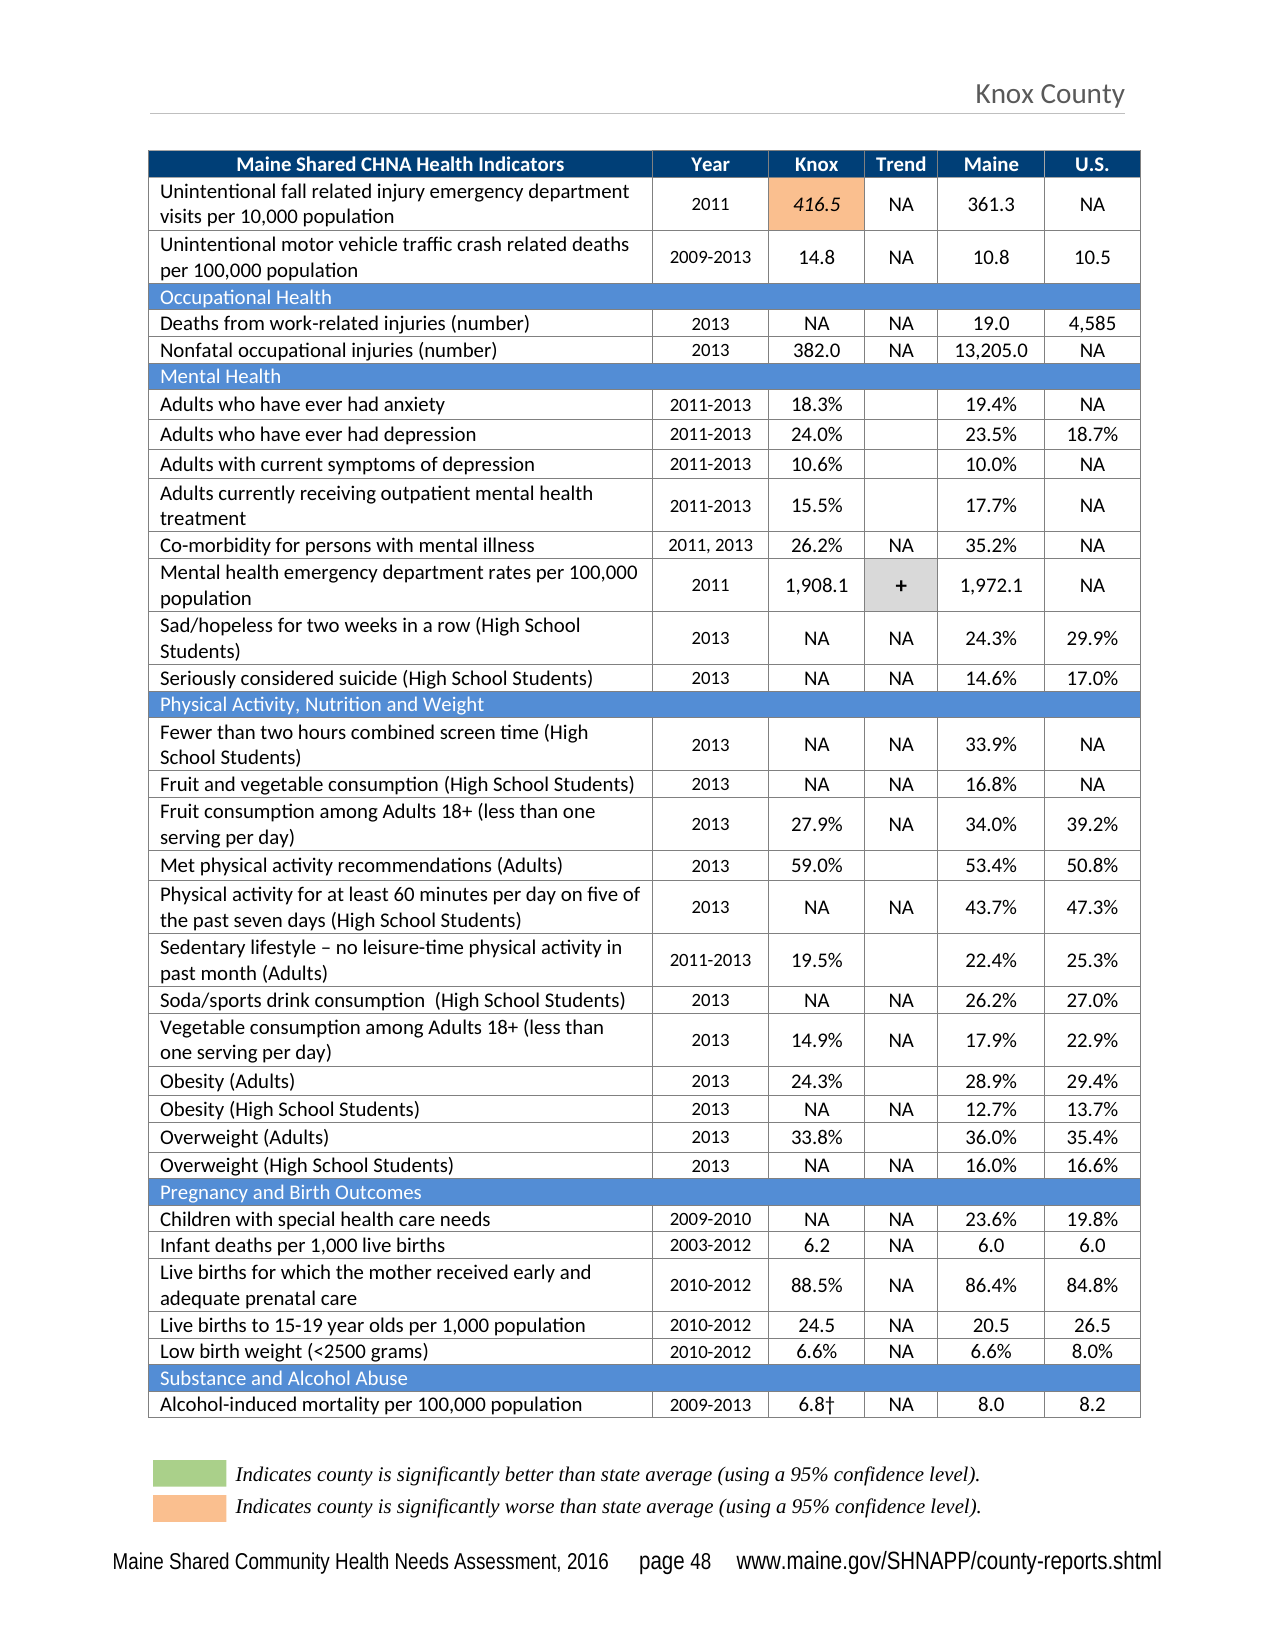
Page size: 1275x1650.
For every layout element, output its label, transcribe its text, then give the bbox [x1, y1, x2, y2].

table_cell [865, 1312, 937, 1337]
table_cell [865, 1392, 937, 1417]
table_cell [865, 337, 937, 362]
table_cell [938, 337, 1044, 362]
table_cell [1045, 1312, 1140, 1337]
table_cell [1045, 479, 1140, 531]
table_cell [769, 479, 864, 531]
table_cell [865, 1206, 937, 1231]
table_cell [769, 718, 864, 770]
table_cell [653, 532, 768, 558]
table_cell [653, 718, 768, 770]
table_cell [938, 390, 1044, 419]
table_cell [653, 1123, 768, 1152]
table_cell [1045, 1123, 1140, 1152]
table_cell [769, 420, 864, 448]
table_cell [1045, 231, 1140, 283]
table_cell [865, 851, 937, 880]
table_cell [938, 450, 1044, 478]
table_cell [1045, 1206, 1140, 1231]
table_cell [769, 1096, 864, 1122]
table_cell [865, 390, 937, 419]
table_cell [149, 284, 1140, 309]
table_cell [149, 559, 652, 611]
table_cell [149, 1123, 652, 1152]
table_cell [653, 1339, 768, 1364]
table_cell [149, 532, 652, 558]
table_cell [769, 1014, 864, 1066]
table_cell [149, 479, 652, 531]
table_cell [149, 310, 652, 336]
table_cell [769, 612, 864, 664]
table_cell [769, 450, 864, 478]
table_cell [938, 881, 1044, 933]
table_header Trend [865, 151, 937, 177]
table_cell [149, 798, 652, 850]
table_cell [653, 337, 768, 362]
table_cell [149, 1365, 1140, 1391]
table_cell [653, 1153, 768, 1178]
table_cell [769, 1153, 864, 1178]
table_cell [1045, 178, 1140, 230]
table_header Knox [769, 151, 864, 177]
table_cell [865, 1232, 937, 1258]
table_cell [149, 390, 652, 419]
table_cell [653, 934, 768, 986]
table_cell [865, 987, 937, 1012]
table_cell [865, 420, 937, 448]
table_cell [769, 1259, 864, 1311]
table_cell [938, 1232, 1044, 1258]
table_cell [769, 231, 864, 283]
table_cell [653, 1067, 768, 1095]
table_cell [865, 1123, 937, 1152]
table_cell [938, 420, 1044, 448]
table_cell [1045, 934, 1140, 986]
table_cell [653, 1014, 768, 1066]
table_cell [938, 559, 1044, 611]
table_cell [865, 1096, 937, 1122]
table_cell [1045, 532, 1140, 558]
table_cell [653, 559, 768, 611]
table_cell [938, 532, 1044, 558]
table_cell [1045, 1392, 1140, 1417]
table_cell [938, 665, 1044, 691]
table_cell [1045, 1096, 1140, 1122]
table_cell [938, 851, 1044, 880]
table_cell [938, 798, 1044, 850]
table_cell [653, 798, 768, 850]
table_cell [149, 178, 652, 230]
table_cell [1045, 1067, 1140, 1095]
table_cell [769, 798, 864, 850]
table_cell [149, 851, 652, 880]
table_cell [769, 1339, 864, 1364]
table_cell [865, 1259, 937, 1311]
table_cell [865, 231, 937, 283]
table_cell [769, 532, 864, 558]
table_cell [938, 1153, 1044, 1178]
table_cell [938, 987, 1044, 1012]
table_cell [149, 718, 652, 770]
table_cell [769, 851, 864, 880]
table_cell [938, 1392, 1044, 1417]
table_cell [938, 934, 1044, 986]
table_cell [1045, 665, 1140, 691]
table_header Maine [938, 151, 1044, 177]
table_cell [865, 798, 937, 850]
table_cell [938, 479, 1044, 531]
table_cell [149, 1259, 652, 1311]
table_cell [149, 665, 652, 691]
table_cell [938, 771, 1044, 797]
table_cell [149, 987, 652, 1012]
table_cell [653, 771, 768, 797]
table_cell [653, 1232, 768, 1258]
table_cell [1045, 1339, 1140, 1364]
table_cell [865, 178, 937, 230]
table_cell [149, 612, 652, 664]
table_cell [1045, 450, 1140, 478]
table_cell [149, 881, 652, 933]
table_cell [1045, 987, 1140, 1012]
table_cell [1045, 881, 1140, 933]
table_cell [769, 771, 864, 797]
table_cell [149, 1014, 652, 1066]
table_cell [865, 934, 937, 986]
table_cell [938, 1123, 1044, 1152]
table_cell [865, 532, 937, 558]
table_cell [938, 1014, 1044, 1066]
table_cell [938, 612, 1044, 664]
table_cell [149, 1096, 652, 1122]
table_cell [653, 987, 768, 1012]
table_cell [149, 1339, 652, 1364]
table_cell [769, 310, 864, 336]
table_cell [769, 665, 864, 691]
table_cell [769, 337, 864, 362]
table_header Year [653, 151, 768, 177]
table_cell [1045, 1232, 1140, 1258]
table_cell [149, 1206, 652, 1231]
table_header Maine Shared CHNA Health Indicators [149, 151, 652, 177]
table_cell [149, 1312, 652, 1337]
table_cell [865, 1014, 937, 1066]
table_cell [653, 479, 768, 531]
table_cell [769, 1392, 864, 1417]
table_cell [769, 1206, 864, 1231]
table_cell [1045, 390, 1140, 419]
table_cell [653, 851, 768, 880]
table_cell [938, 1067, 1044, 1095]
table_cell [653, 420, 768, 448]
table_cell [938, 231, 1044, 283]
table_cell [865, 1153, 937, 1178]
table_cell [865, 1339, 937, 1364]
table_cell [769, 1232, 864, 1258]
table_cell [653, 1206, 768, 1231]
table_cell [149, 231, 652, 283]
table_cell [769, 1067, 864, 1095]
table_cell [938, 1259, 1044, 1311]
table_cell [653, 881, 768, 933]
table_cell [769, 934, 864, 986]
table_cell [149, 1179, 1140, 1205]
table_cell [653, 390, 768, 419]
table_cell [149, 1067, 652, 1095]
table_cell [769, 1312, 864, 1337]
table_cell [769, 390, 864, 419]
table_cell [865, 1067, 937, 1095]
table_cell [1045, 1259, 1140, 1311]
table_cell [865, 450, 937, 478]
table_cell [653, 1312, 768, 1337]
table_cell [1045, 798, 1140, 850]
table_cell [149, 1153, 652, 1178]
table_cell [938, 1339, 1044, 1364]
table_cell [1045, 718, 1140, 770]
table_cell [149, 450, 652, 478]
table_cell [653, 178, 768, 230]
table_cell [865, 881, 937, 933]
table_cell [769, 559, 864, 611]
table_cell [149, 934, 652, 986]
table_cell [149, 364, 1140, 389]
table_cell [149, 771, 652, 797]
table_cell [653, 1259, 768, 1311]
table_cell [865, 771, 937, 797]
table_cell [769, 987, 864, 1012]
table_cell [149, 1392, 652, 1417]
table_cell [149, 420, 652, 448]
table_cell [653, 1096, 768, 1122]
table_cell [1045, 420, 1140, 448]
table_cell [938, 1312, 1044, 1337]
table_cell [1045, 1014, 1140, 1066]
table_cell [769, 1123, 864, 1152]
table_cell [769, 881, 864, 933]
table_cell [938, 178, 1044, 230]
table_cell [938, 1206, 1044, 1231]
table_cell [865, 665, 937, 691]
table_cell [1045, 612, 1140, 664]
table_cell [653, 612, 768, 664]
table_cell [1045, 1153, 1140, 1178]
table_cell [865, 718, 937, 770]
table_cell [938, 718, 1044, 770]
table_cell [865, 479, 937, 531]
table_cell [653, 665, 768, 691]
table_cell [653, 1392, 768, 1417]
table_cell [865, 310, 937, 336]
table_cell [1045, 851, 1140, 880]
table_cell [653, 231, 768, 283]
table_header U.S. [1045, 151, 1140, 177]
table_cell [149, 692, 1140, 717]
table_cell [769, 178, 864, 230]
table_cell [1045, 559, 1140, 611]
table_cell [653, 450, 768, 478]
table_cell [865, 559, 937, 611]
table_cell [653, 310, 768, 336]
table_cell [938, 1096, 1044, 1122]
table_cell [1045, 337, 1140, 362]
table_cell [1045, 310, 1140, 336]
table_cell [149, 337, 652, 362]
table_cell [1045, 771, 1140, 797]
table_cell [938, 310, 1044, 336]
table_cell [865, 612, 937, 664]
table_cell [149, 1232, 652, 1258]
